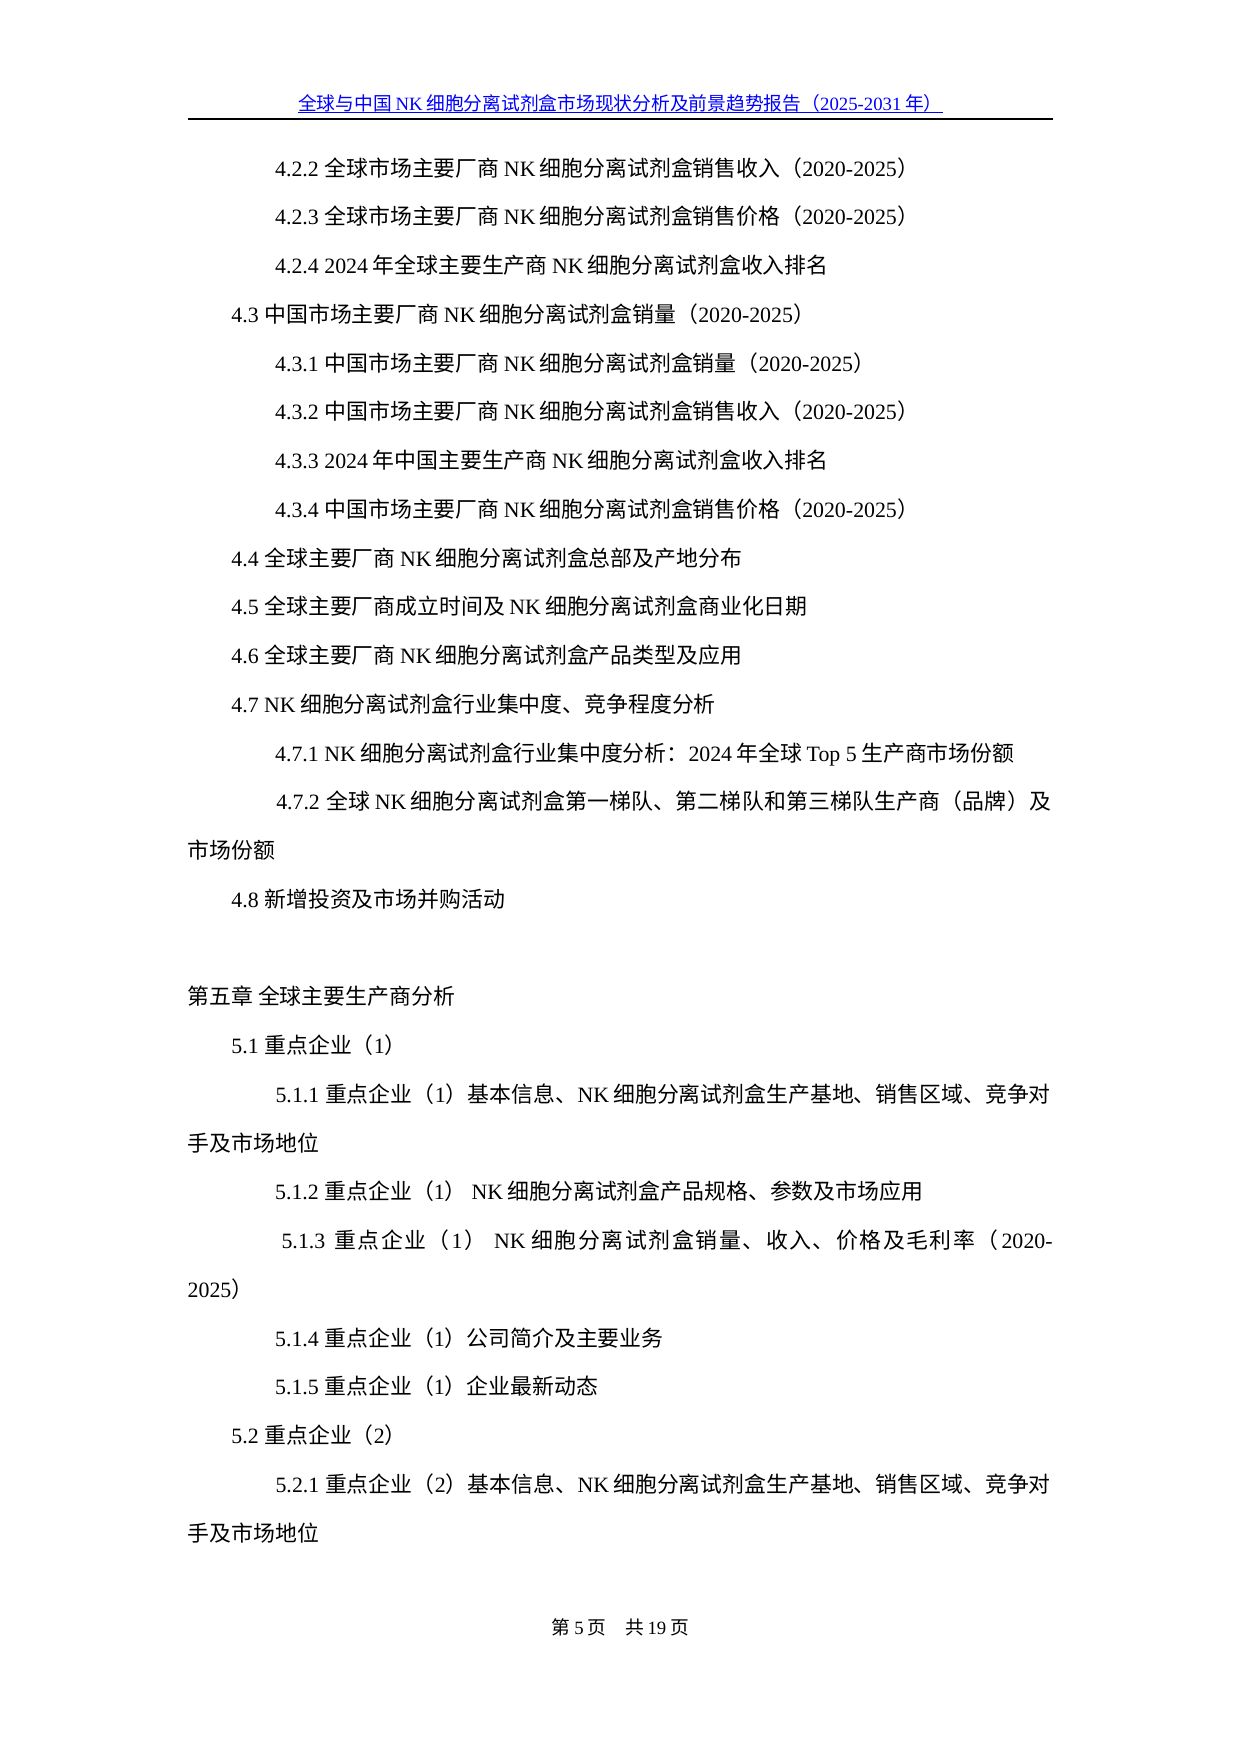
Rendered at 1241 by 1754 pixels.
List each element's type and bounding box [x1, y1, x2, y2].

text [187, 150, 1053, 1548]
